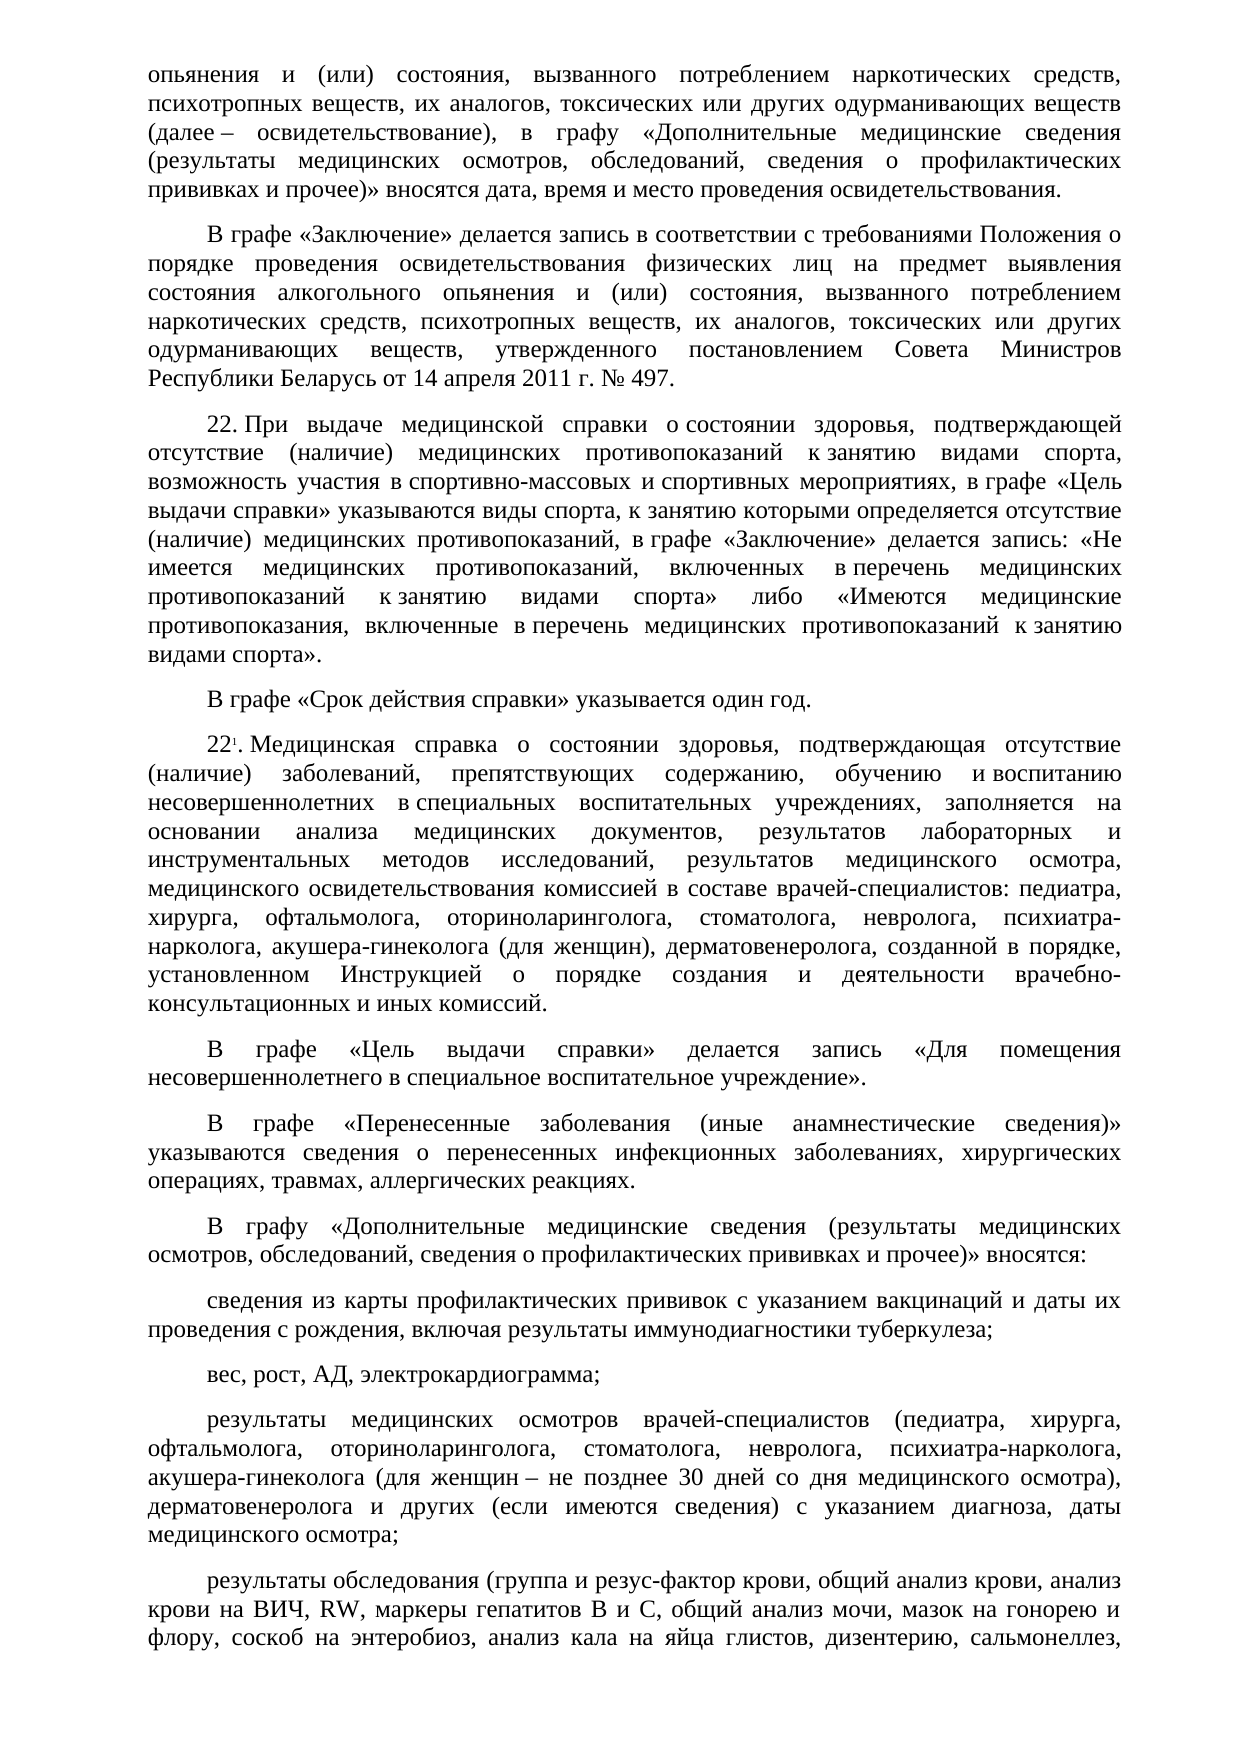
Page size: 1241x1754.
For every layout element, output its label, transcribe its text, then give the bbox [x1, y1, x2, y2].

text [148, 1565, 1122, 1651]
text В графе «Срок действия справки» указывается один год. [148, 684, 1122, 713]
text 22. При выдаче медицинской справки о состоянии здоровья, подтверждающей отсутствие (наличие) медицинских противопоказаний к занятию видами спорта, возможность участия в спортивно-массовых и спортивных мероприятиях, в графе «Цель выдачи справки» указываются виды спорта, к занятию которыми определяется отсутствие (наличие) медицинских противопоказаний, в графе «Заключение» делается запись: «Не имеется медицинских противопоказаний, включенных в перечень медицинских противопоказаний к занятию видами спорта» либо «Имеются медицинские противопоказания, включенные в перечень медицинских противопоказаний к занятию видами спорта». [148, 409, 1122, 667]
text В графу «Дополнительные медицинские сведения (результаты медицинских осмотров, обследований, сведения о профилактических прививках и прочее)» вносятся: [148, 1211, 1122, 1268]
text В графе «Цель выдачи справки» делается запись «Для помещения несовершеннолетнего в специальное воспитательное учреждение». [148, 1034, 1122, 1091]
text вес, рост, АД, электрокардиограмма; [148, 1359, 1122, 1388]
text результаты медицинских осмотров врачей-специалистов (педиатра, хирурга, офтальмолога, оториноларинголога, стоматолога, невролога, психиатра-нарколога, акушера-гинеколога (для женщин – не позднее 30 дней со дня медицинского осмотра), дерматовенеролога и других (если имеются сведения) с указанием диагноза, даты медицинского осмотра; [148, 1404, 1122, 1548]
text В графе «Перенесенные заболевания (иные анамнестические сведения)» указываются сведения о перенесенных инфекционных заболеваниях, хирургических операциях, травмах, аллергических реакциях. [148, 1108, 1122, 1194]
text сведения из карты профилактических прививок с указанием вакцинаций и даты их проведения с рождения, включая результаты иммунодиагностики туберкулеза; [148, 1285, 1122, 1342]
text В графе «Заключение» делается запись в соответствии с требованиями Положения о порядке проведения освидетельствования физических лиц на предмет выявления состояния алкогольного опьянения и (или) состояния, вызванного потреблением наркотических средств, психотропных веществ, их аналогов, токсических или других одурманивающих веществ, утвержденного постановлением Совета Министров Республики Беларусь от 14 апреля 2011 г. № 497. [148, 219, 1122, 392]
text 221. Медицинская справка о состоянии здоровья, подтверждающая отсутствие (наличие) заболеваний, препятствующих содержанию, обучению и воспитанию несовершеннолетних в специальных воспитательных учреждениях, заполняется на основании анализа медицинских документов, результатов лабораторных и инструментальных методов исследований, результатов медицинского осмотра, медицинского освидетельствования комиссией в составе врачей-специалистов: педиатра, хирурга, офтальмолога, оториноларинголога, стоматолога, невролога, психиатра-нарколога, акушера-гинеколога (для женщин), дерматовенеролога, созданной в порядке, установленном Инструкцией о порядке создания и деятельности врачебно-консультационных и иных комиссий. [148, 729, 1122, 1017]
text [148, 59, 1122, 203]
